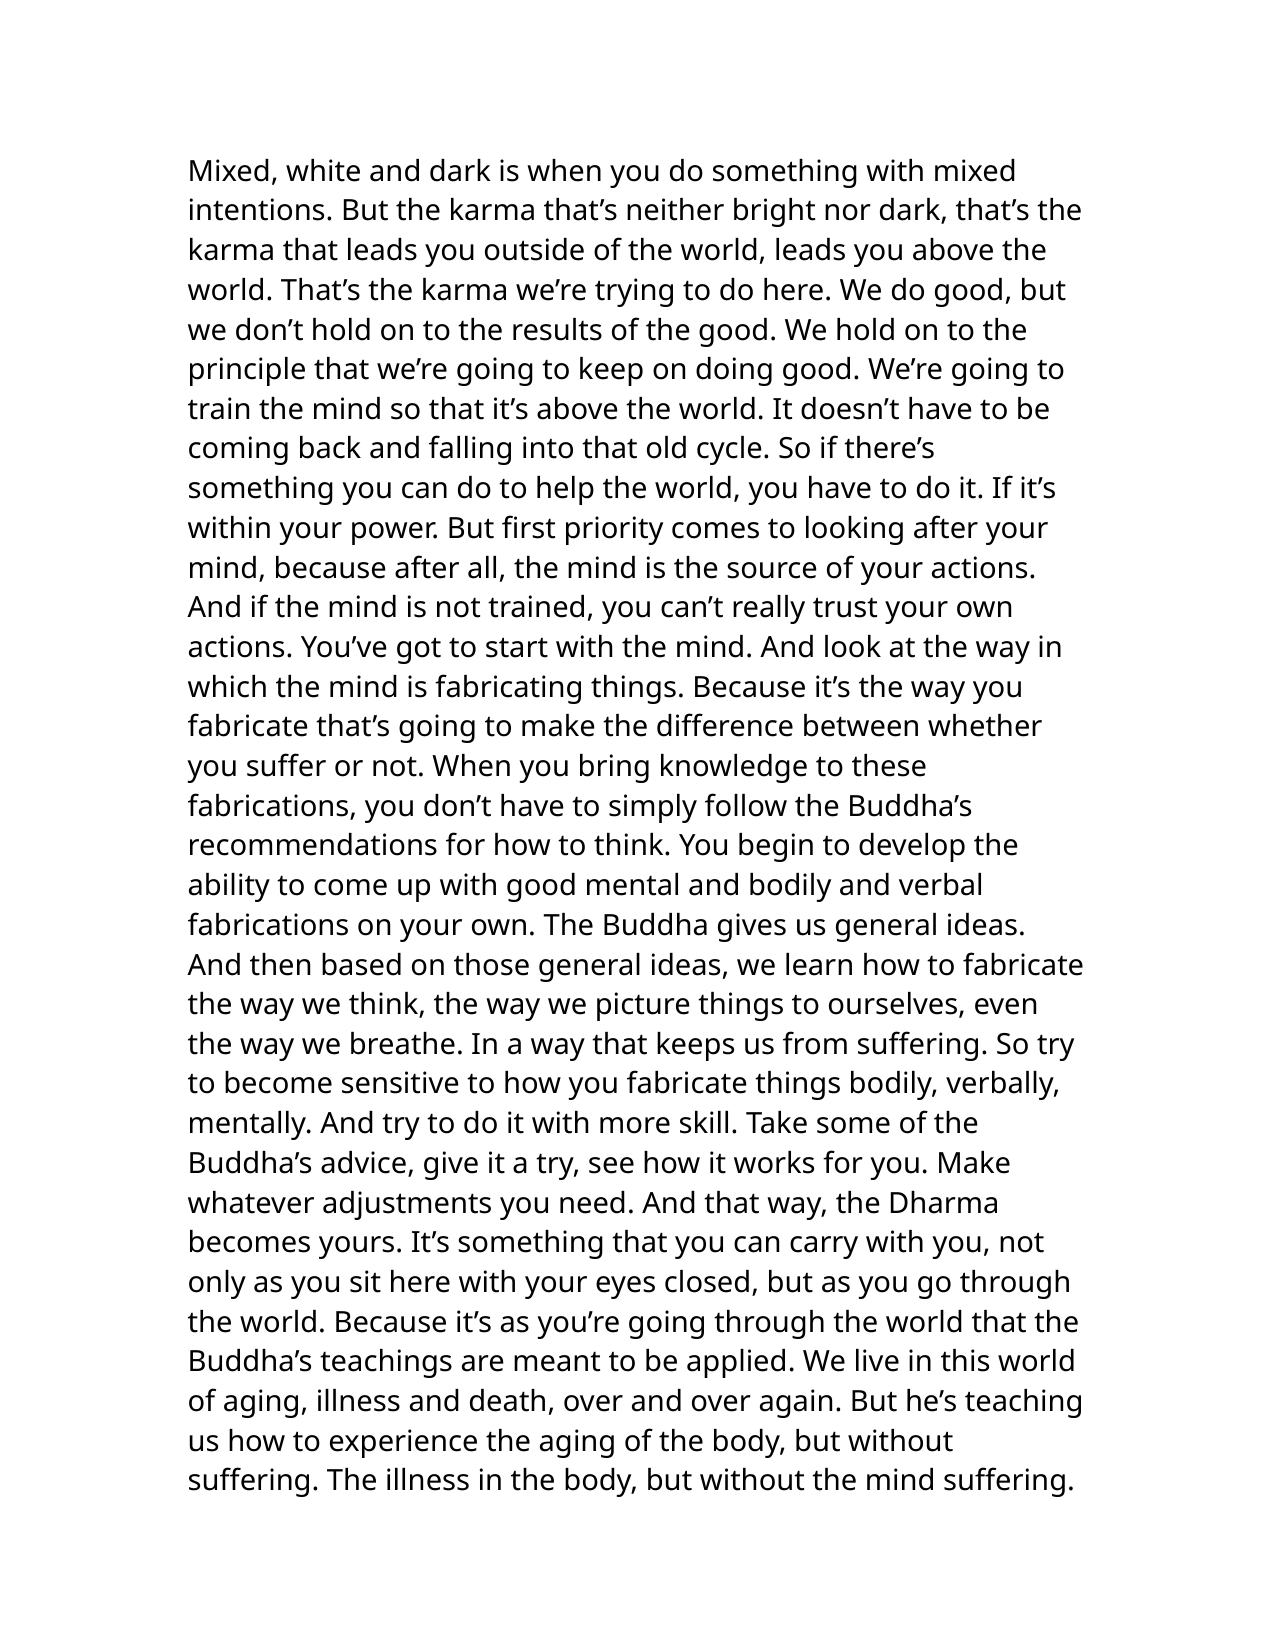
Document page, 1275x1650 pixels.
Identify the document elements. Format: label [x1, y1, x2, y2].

text [187, 150, 1087, 1499]
